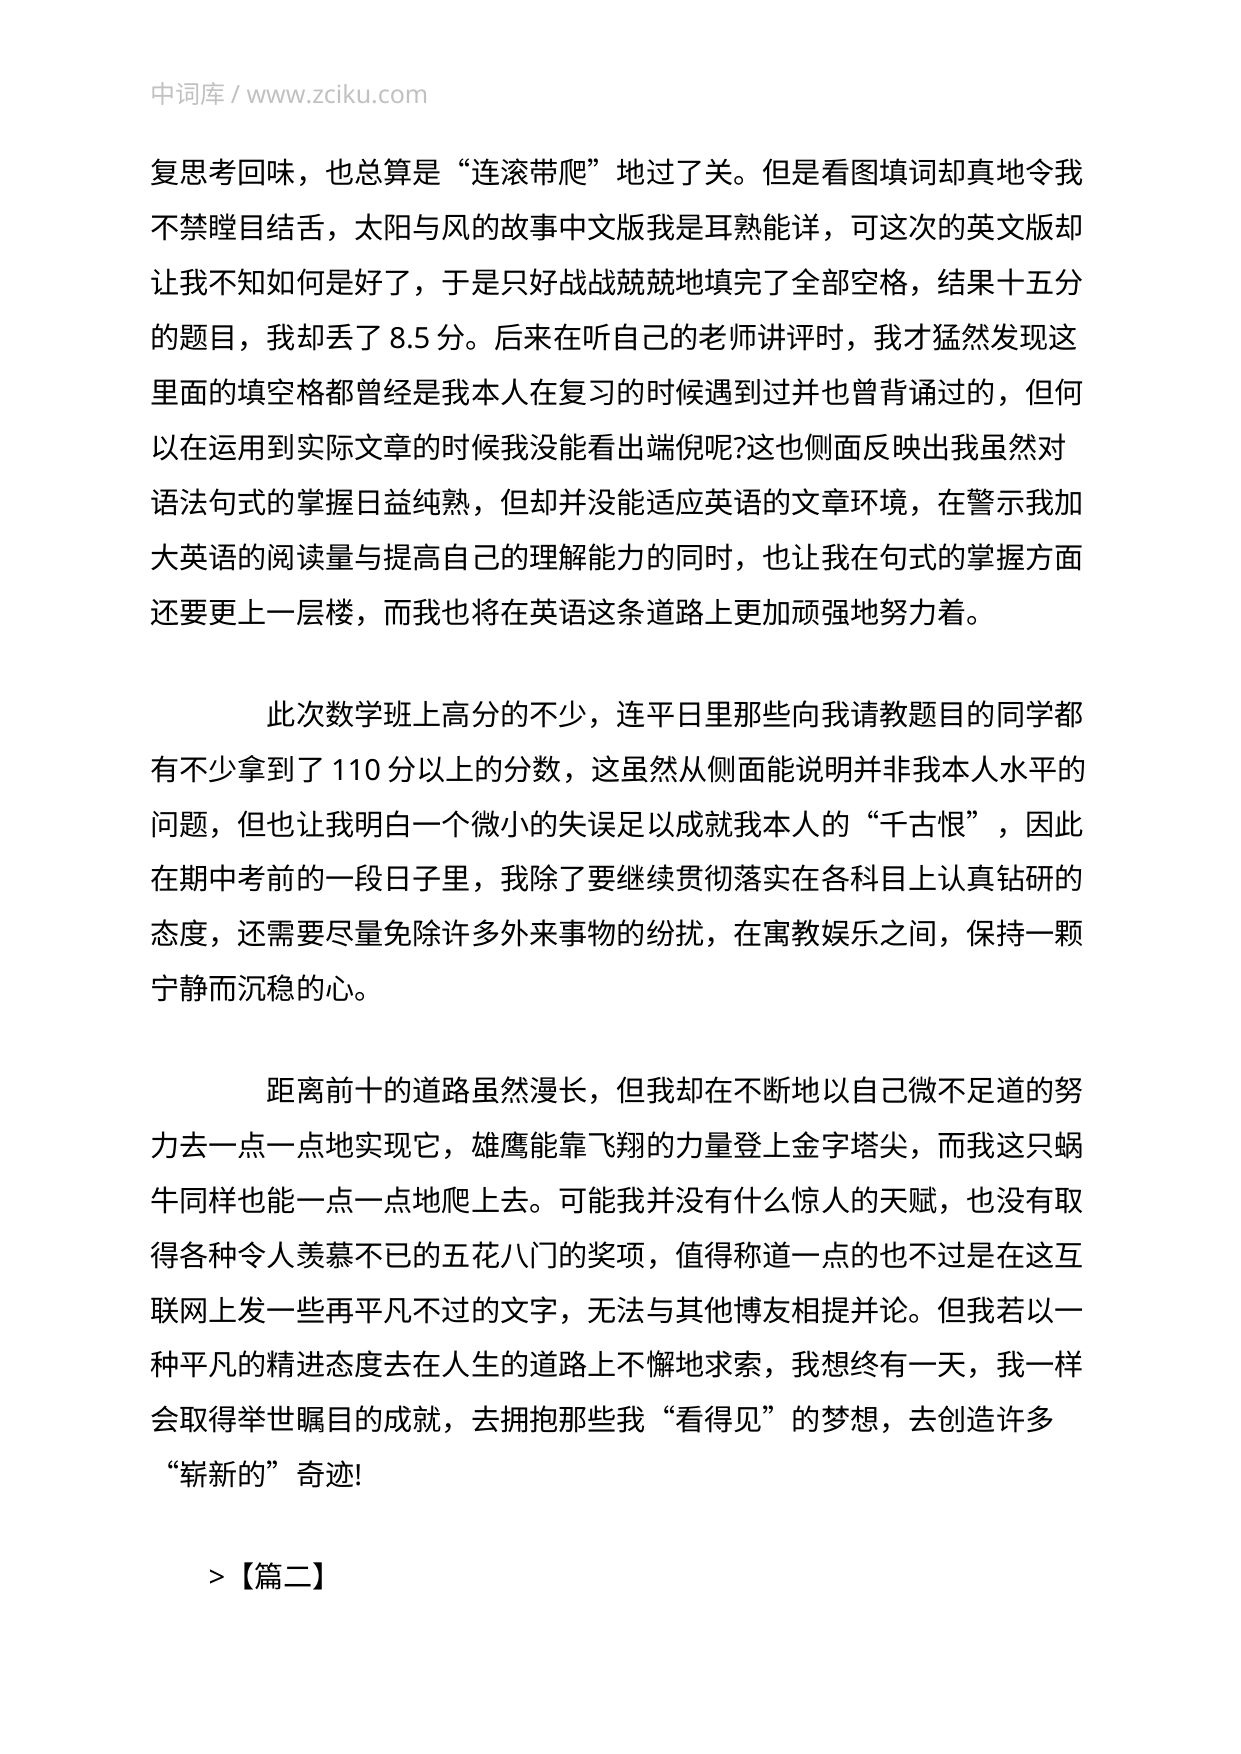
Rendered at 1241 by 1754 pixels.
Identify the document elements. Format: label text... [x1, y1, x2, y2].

text >【篇二】 [150, 1554, 1090, 1596]
text 距离前十的道路虽然漫长，但我却在不断地以自己微不足道的努力去一点一点地实现它，雄鹰能靠飞翔的力量登上金字塔尖，而我这只蜗牛同样也能一点一点地爬上去。可能我并没有什么惊人的天赋，也没有取得各种令人羡慕不已的五花八门的奖项，值得称道一点的也不过是在这互联网上发一些再平凡不过的文字，无法与其他博友相提并论。但我若以一种平凡的精进态度去在人生的道路上不懈地求索，我想终有一天，我一样会取得举世瞩目的成就，去拥抱那些我“看得见”的梦想，去创造许多“崭新的”奇迹! [150, 1067, 1090, 1494]
text 此次数学班上高分的不少，连平日里那些向我请教题目的同学都有不少拿到了110分以上的分数，这虽然从侧面能说明并非我本人水平的问题，但也让我明白一个微小的失误足以成就我本人的“千古恨”，因此在期中考前的一段日子里，我除了要继续贯彻落实在各科目上认真钻研的态度，还需要尽量免除许多外来事物的纷扰，在寓教娱乐之间，保持一颗宁静而沉稳的心。 [150, 691, 1090, 1008]
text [150, 150, 1090, 632]
